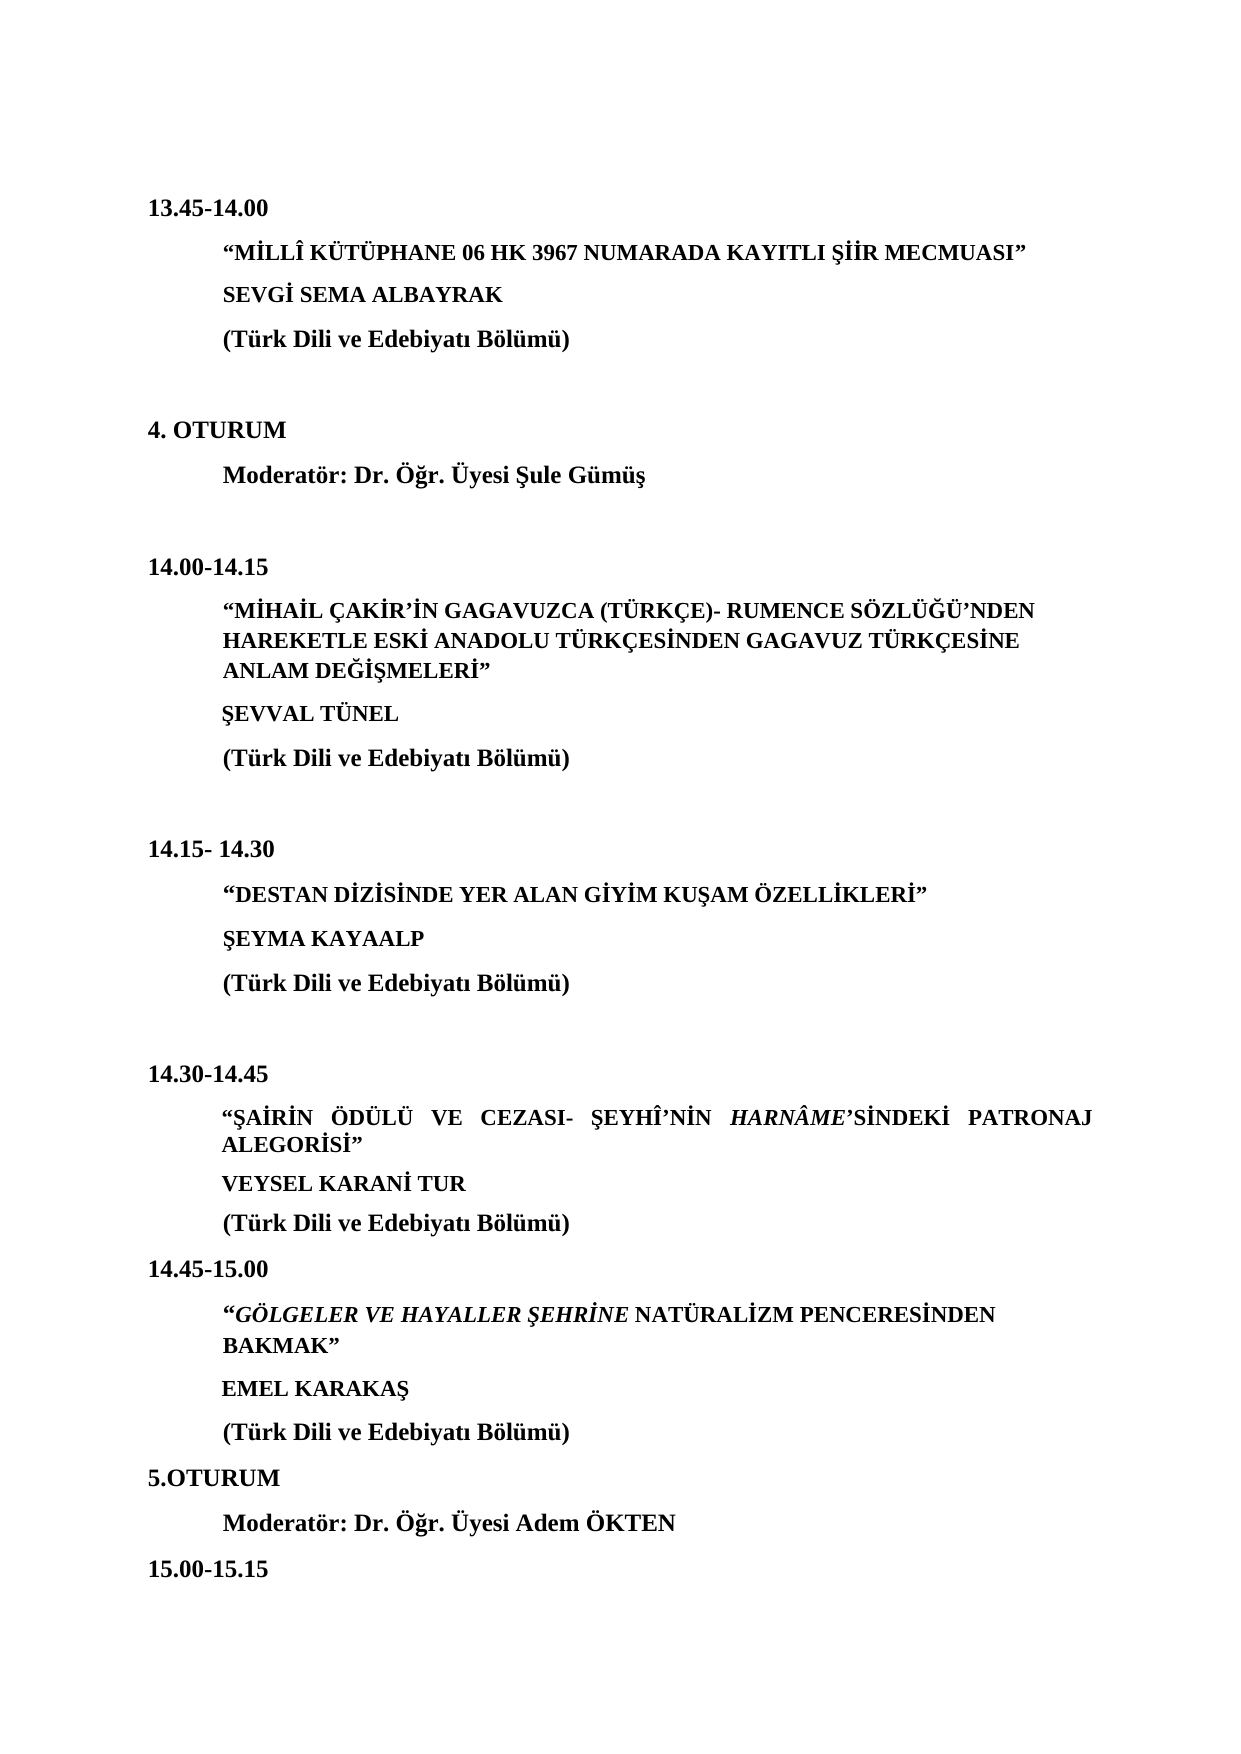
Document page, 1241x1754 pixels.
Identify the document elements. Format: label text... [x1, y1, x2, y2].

text 4. OTURUM [148, 415, 1093, 444]
text EMEL KARAKAŞ [148, 1375, 1093, 1401]
list (Türk Dili ve Edebiyatı Bölümü) [223, 1208, 1093, 1237]
list “DESTAN DİZİSİNDE YER ALAN GİYİM KUŞAM ÖZELLİKLERİ” [223, 879, 1093, 908]
list (Türk Dili ve Edebiyatı Bölümü) [223, 743, 1093, 772]
list Moderatör: Dr. Öğr. Üyesi Adem ÖKTEN [223, 1508, 1093, 1537]
text 14.45-15.00 [148, 1254, 1093, 1283]
text “ŞAİRİN ÖDÜLÜ VE CEZASI- ŞEYHÎ’NİN HARNÂME’SİNDEKİ PATRONAJ ALEGORİSİ” [221, 1104, 1093, 1157]
text 14.30-14.45 [148, 1059, 1093, 1088]
list (Türk Dili ve Edebiyatı Bölümü) [223, 1417, 1093, 1446]
list (Türk Dili ve Edebiyatı Bölümü) [223, 968, 1093, 997]
list SEVGİ SEMA ALBAYRAK [223, 281, 1093, 308]
list Moderatör: Dr. Öğr. Üyesi Şule Gümüş [223, 461, 1093, 489]
list “GÖLGELER VE HAYALLER ŞEHRİNE NATÜRALİZM PENCERESİNDEN BAKMAK” [223, 1299, 1093, 1358]
list ŞEYMA KAYAALP [223, 925, 1093, 951]
list (Türk Dili ve Edebiyatı Bölümü) [223, 324, 1093, 353]
text 5.OTURUM [148, 1463, 1093, 1492]
list “MİHAİL ÇAKİR’İN GAGAVUZCA (TÜRKÇE)- RUMENCE SÖZLÜĞÜ’NDEN HAREKETLE ESKİ ANADOLU TÜRKÇESİNDEN GAGAVUZ TÜRKÇESİNE ANLAM DEĞİŞMELERİ” [223, 597, 1093, 684]
text 13.45-14.00 [148, 193, 1093, 222]
text 14.00-14.15 [148, 552, 1093, 580]
text VEYSEL KARANİ TUR [221, 1169, 1093, 1196]
text ŞEVVAL TÜNEL [148, 700, 1093, 727]
text 15.00-15.15 [148, 1554, 1093, 1583]
list “MİLLÎ KÜTÜPHANE 06 HK 3967 NUMARADA KAYITLI ŞİİR MECMUASI” [223, 239, 1093, 265]
text 14.15- 14.30 [148, 834, 1093, 863]
